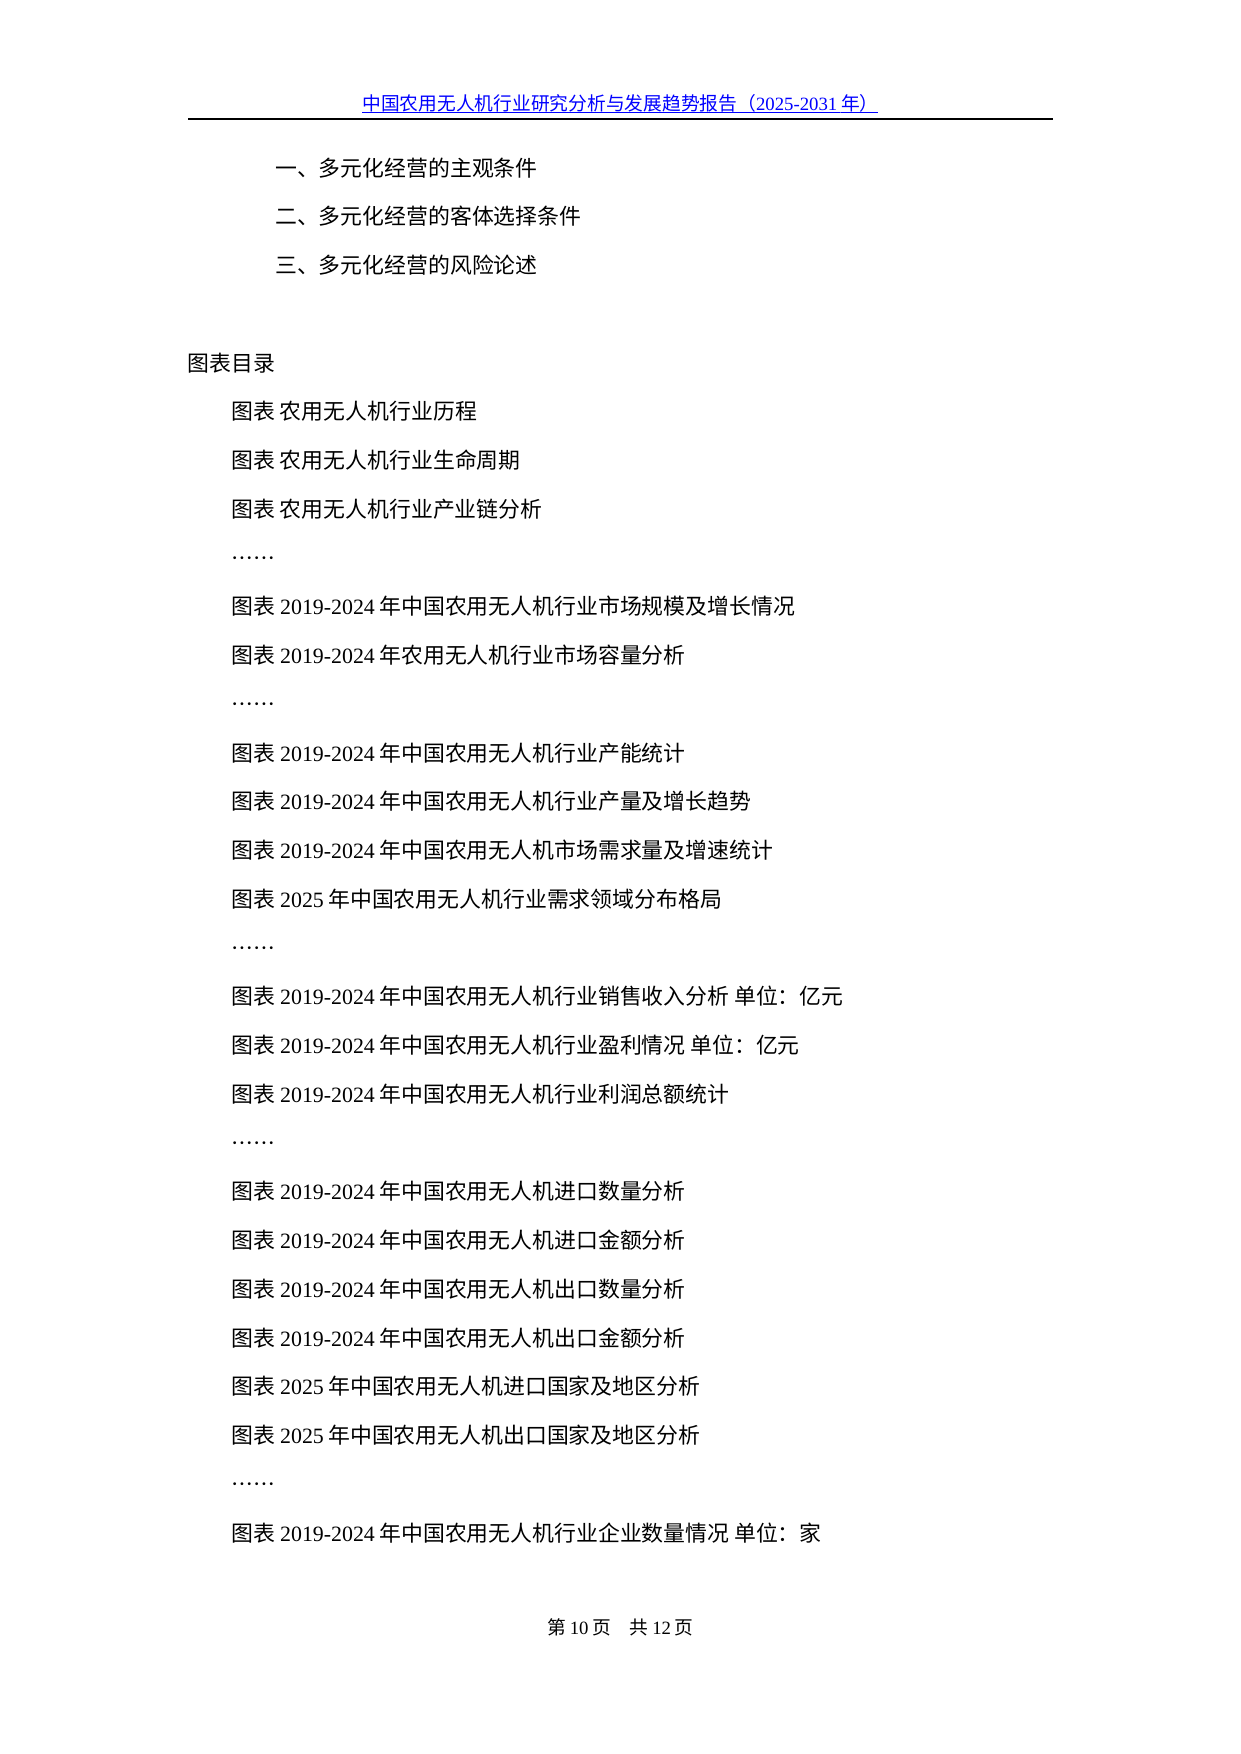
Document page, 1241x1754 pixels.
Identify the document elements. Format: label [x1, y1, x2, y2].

text [187, 150, 1053, 1548]
